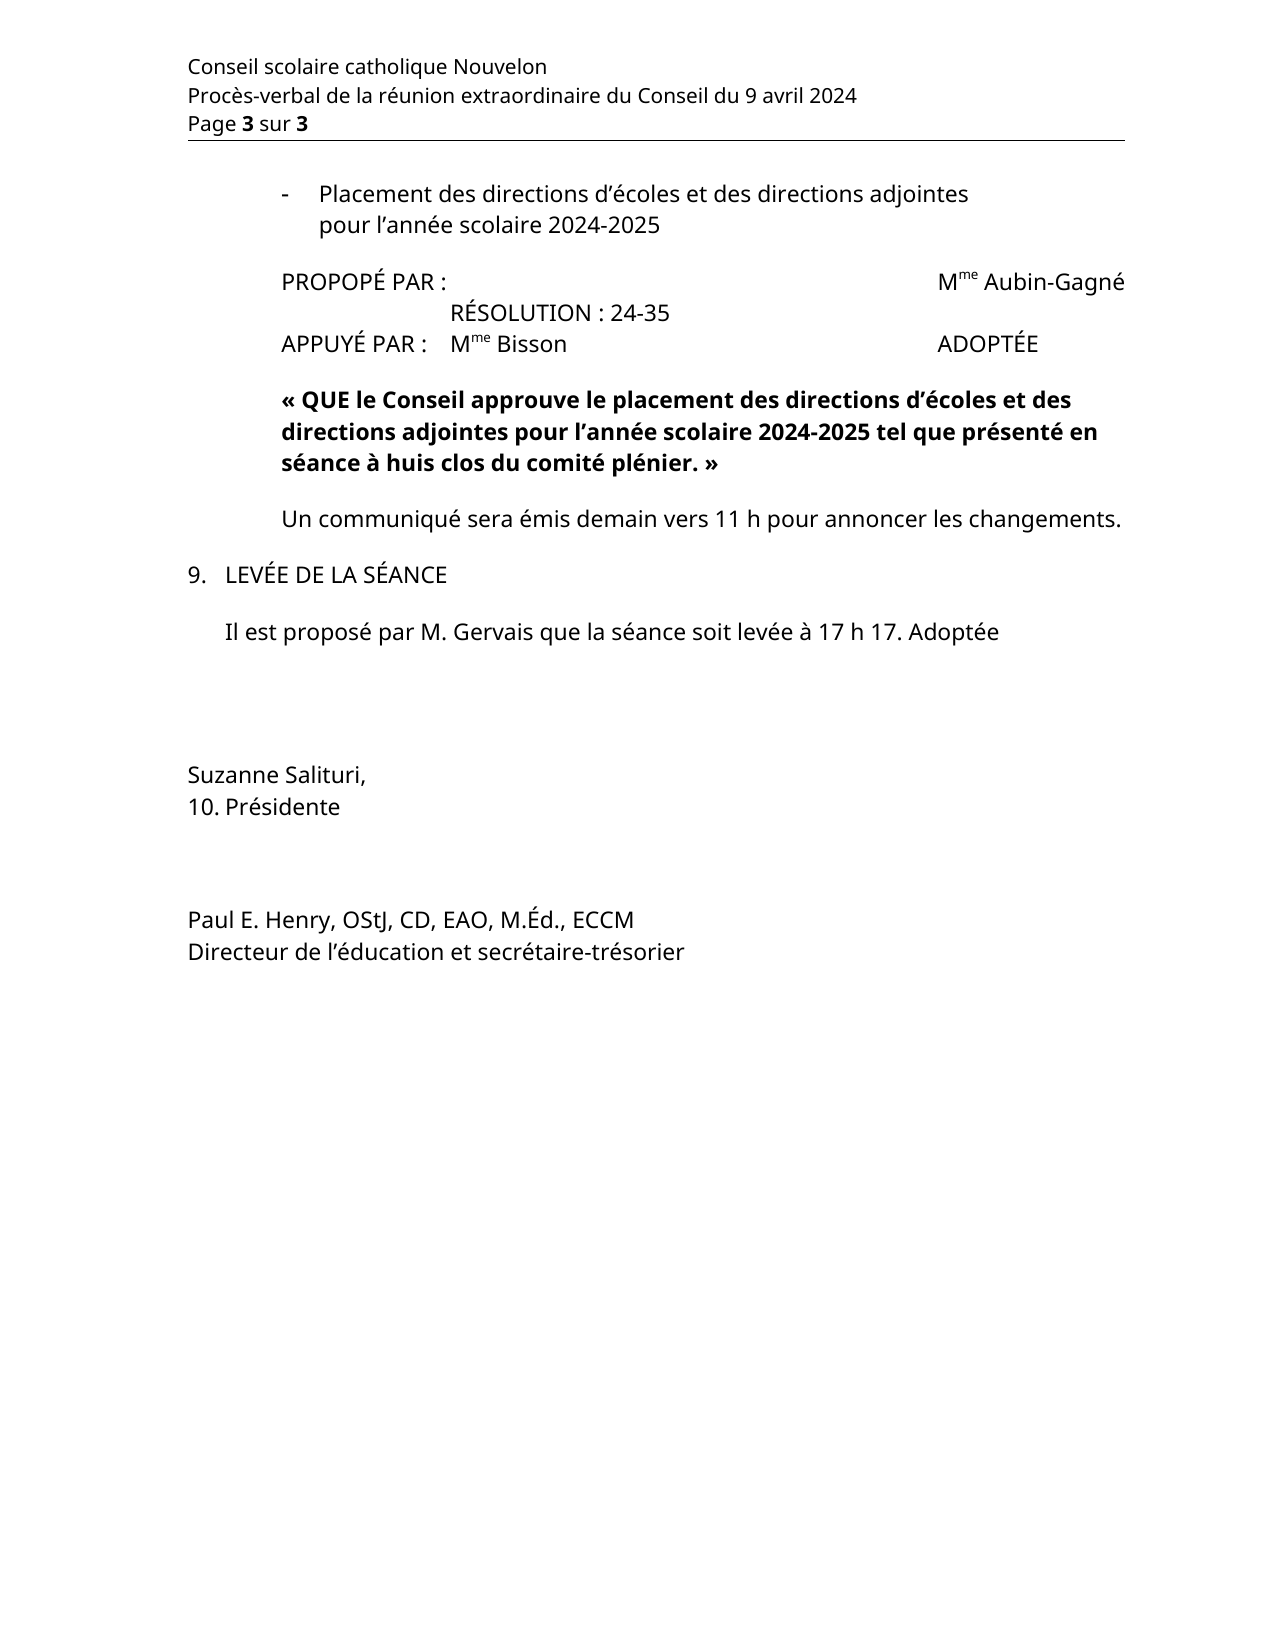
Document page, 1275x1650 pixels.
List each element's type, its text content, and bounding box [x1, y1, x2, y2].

text Levée de la séance [187, 559, 1181, 591]
list Présidente [187, 791, 1162, 822]
list Placement des directions d’écoles et des directions adjointes [281, 178, 1181, 209]
text Suzanne Salituri, [187, 759, 1162, 791]
text Un communiqué sera émis demain vers 11 h pour annoncer les changements. [281, 503, 1162, 534]
text PROPOPÉ PAR : Mme Aubin-Gagné RÉSOLUTION : 24-35 APPUYÉ PAR : Mme Bisson ADOPTÉE [281, 266, 1162, 359]
text pour l’année scolaire 2024-2025 [319, 209, 1181, 241]
text Paul E. Henry, OStJ, CD, EAO, M.Éd., ECCM Directeur de l’éducation et secrétaire-trésorier [187, 904, 1162, 967]
text « QUE le Conseil approuve le placement des directions d’écoles et des directions adjointes pour l’année scolaire 2024-2025 tel que présenté en séance à huis clos du comité plénier. » [281, 384, 1162, 478]
list Il est proposé par M. Gervais que la séance soit levée à 17 h 17. Adoptée [225, 616, 1181, 678]
